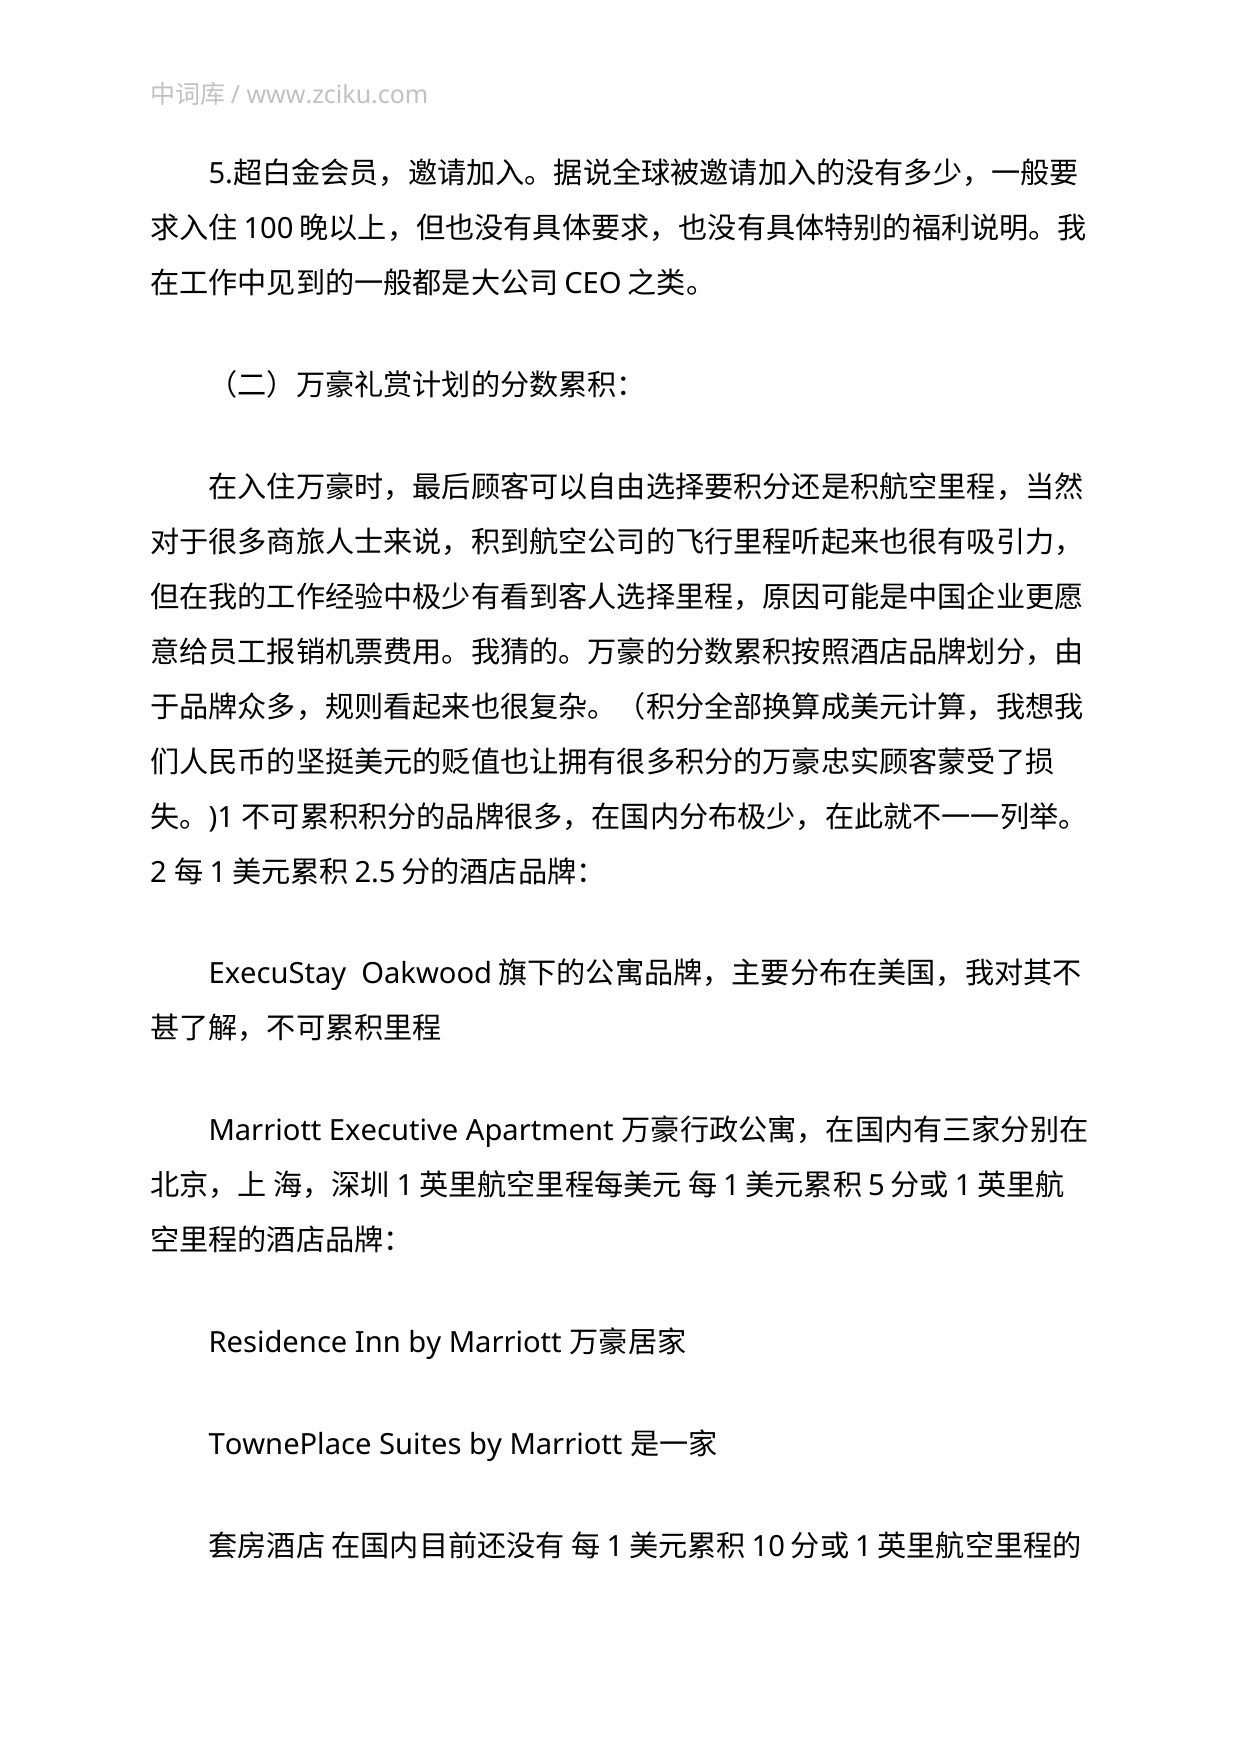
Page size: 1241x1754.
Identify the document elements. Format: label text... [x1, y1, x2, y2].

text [150, 1523, 1090, 1565]
text Marriott Executive Apartment 万豪行政公寓，在国内有三家分别在北京，上 海，深圳 1英里航空里程每美元 每1美元累积5分或1英里航空里程的酒店品牌： [150, 1107, 1090, 1259]
text （二）万豪礼赏计划的分数累积： [150, 362, 1090, 404]
text ExecuStay Oakwood旗下的公寓品牌，主要分布在美国，我对其不甚了解，不可累积里程 [150, 950, 1090, 1047]
text Residence Inn by Marriott 万豪居家 [150, 1319, 1090, 1361]
text 在入住万豪时，最后顾客可以自由选择要积分还是积航空里程，当然对于很多商旅人士来说，积到航空公司的飞行里程听起来也很有吸引力，但在我的工作经验中极少有看到客人选择里程，原因可能是中国企业更愿意给员工报销机票费用。我猜的。万豪的分数累积按照酒店品牌划分，由于品牌众多，规则看起来也很复杂。（积分全部换算成美元计算，我想我们人民币的坚挺美元的贬值也让拥有很多积分的万豪忠实顾客蒙受了损失。)1 不可累积积分的品牌很多，在国内分布极少，在此就不一一列举。2 每1美元累积2.5分的酒店品牌： [150, 464, 1090, 891]
text TownePlace Suites by Marriott 是一家 [150, 1421, 1090, 1463]
text 5.超白金会员，邀请加入。据说全球被邀请加入的没有多少，一般要求入住100晚以上，但也没有具体要求，也没有具体特别的福利说明。我在工作中见到的一般都是大公司CEO之类。 [150, 150, 1090, 302]
